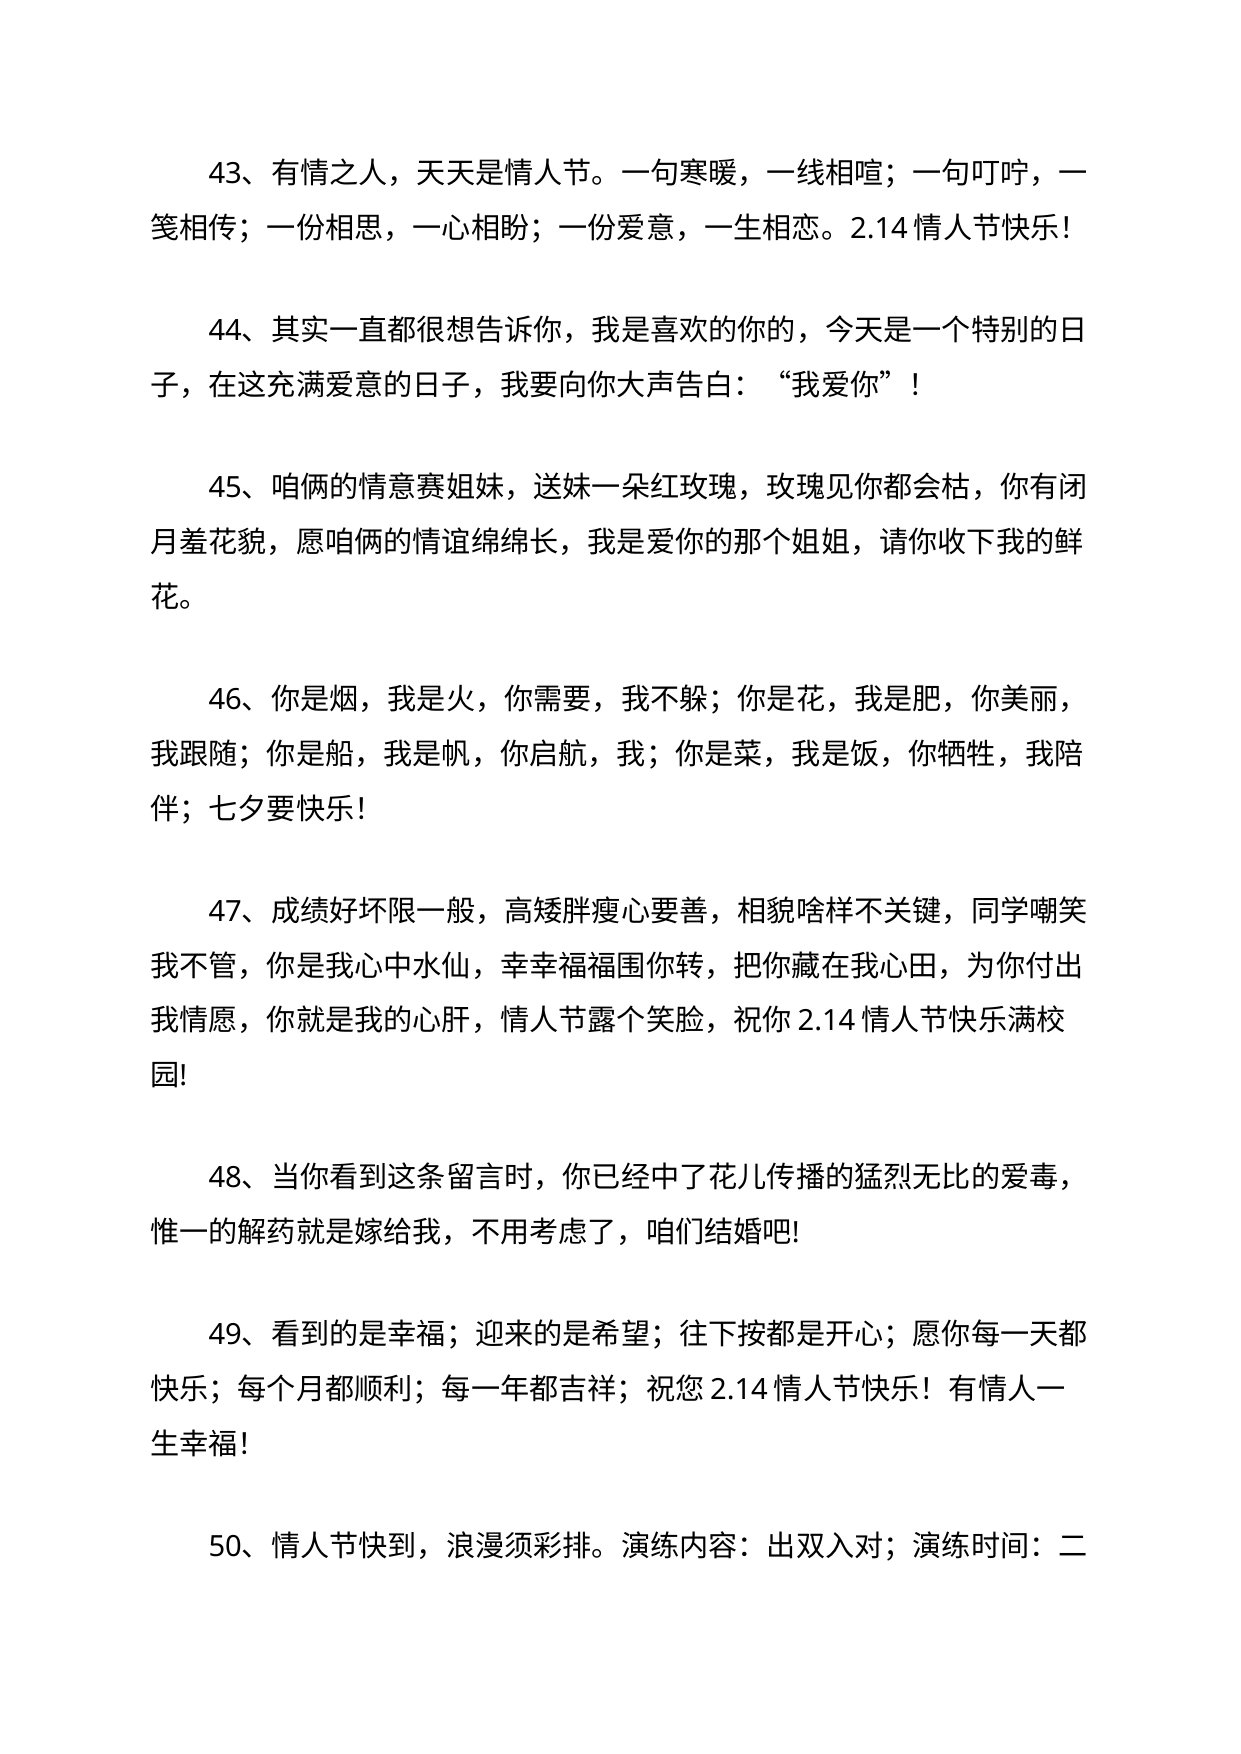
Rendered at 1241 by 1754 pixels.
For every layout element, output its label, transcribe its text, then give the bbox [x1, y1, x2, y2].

text 45、咱俩的情意赛姐妹，送妹一朵红玫瑰，玫瑰见你都会枯，你有闭月羞花貌，愿咱俩的情谊绵绵长，我是爱你的那个姐姐，请你收下我的鲜花。 [150, 464, 1090, 616]
text 43、有情之人，天天是情人节。一句寒暖，一线相喧；一句叮咛，一笺相传；一份相思，一心相盼；一份爱意，一生相恋。2.14情人节快乐！ [150, 150, 1090, 247]
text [150, 1523, 1090, 1565]
text 47、成绩好坏限一般，高矮胖瘦心要善，相貌啥样不关键，同学嘲笑我不管，你是我心中水仙，幸幸福福围你转，把你藏在我心田，为你付出我情愿，你就是我的心肝，情人节露个笑脸，祝你2.14情人节快乐满校园! [150, 887, 1090, 1094]
text 44、其实一直都很想告诉你，我是喜欢的你的，今天是一个特别的日子，在这充满爱意的日子，我要向你大声告白：“我爱你”！ [150, 307, 1090, 404]
text 48、当你看到这条留言时，你已经中了花儿传播的猛烈无比的爱毒，惟一的解药就是嫁给我，不用考虑了，咱们结婚吧! [150, 1154, 1090, 1251]
text 46、你是烟，我是火，你需要，我不躲；你是花，我是肥，你美丽，我跟随；你是船，我是帆，你启航，我；你是菜，我是饭，你牺牲，我陪伴；七夕要快乐！ [150, 675, 1090, 828]
text 49、看到的是幸福；迎来的是希望；往下按都是开心；愿你每一天都快乐；每个月都顺利；每一年都吉祥；祝您2.14情人节快乐！有情人一生幸福！ [150, 1311, 1090, 1463]
